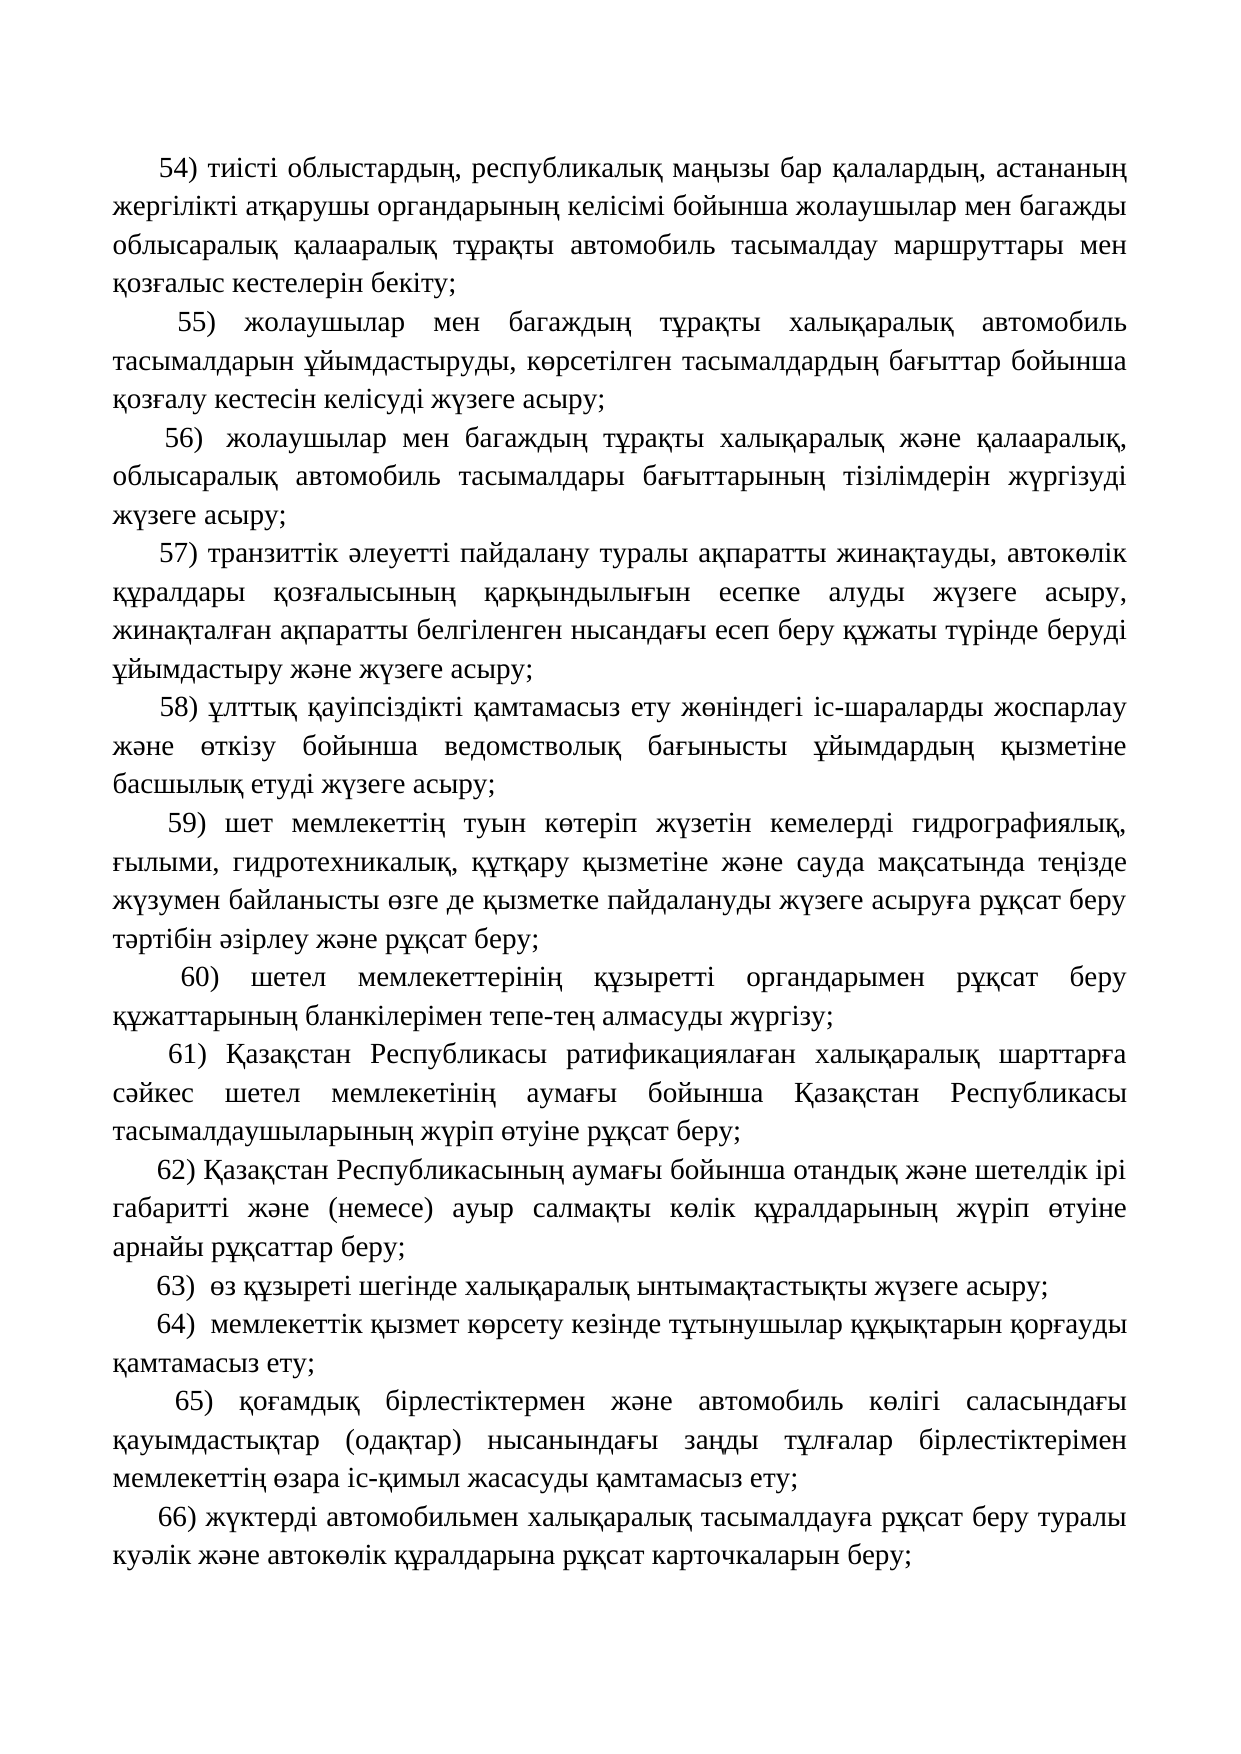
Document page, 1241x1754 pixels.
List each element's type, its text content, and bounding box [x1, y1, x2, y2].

text 64) мемлекеттік қызмет көрсету кезінде тұтынушылар құқықтарын қорғауды қамтамасыз ету; [112, 1306, 1128, 1378]
text 57) транзиттік әлеуетті пайдалану туралы ақпаратты жинақтауды, автокөлік құралдары қозғалысының қарқындылығын есепке алуды жүзеге асыру, жинақталған ақпаратты белгіленген нысандағы есеп беру құжаты түрінде беруді ұйымдастыру және жүзеге асыру; [112, 535, 1128, 684]
text 65) қоғамдық бірлестіктермен және автомобиль көлігі саласындағы қауымдастықтар (одақтар) нысанындағы заңды тұлғалар бірлестіктерімен мемлекеттің өзара іс-қимыл жасасуды қамтамасыз ету; [112, 1383, 1128, 1494]
text 60) шетел мемлекеттерінің құзыретті органдарымен рұқсат беру құжаттарының бланкілерімен тепе-тең алмасуды жүргізу; [112, 959, 1128, 1031]
text 63) өз құзыретi шегiнде халықаралық ынтымақтастықты жүзеге асыру; [112, 1268, 1128, 1301]
text 61) Қазақстан Республикасы ратификациялаған халықаралық шарттарға сәйкес шетел мемлекетінің аумағы бойынша Қазақстан Республикасы тасымалдаушыларының жүріп өтуіне рұқсат беру; [112, 1036, 1128, 1147]
text 62) Қазақстан Республикасының аумағы бойынша отандық және шетелдік ірі габаритті және (немесе) ауыр салмақты көлік құралдарының жүріп өтуіне арнайы рұқсаттар беру; [112, 1152, 1128, 1263]
text 59) шет мемлекеттiң туын көтерiп жүзетiн кемелерді гидрографиялық, ғылыми, гидротехникалық, құтқару қызметіне және сауда мақсатында теңiзде жүзумен байланысты өзге де қызметке пайдалануды жүзеге асыруға рұқсат беру тәртібін әзірлеу және рұқсат беру; [112, 805, 1128, 954]
text 66) жүктердi автомобильмен халықаралық тасымалдауға рұқсат беру туралы куәлiк және автокөлік құралдарына рұқсат карточкаларын беру; [112, 1499, 1128, 1571]
text 54) тиісті облыстардың, республикалық маңызы бар қалалардың, астананың жергілікті атқарушы органдарының келісімі бойынша жолаушылар мен багажды облысаралық қалааралық тұрақты автомобиль тасымалдау маршруттары мен қозғалыс кестелерін бекіту; [112, 150, 1128, 299]
text 58) ұлттық қауiпсiздiктi қамтамасыз ету жөнiндегi іс-шараларды жоспарлау және өткiзу бойынша ведомстволық бағынысты ұйымдардың қызметiне басшылық етуді жүзеге асыру; [112, 689, 1128, 800]
